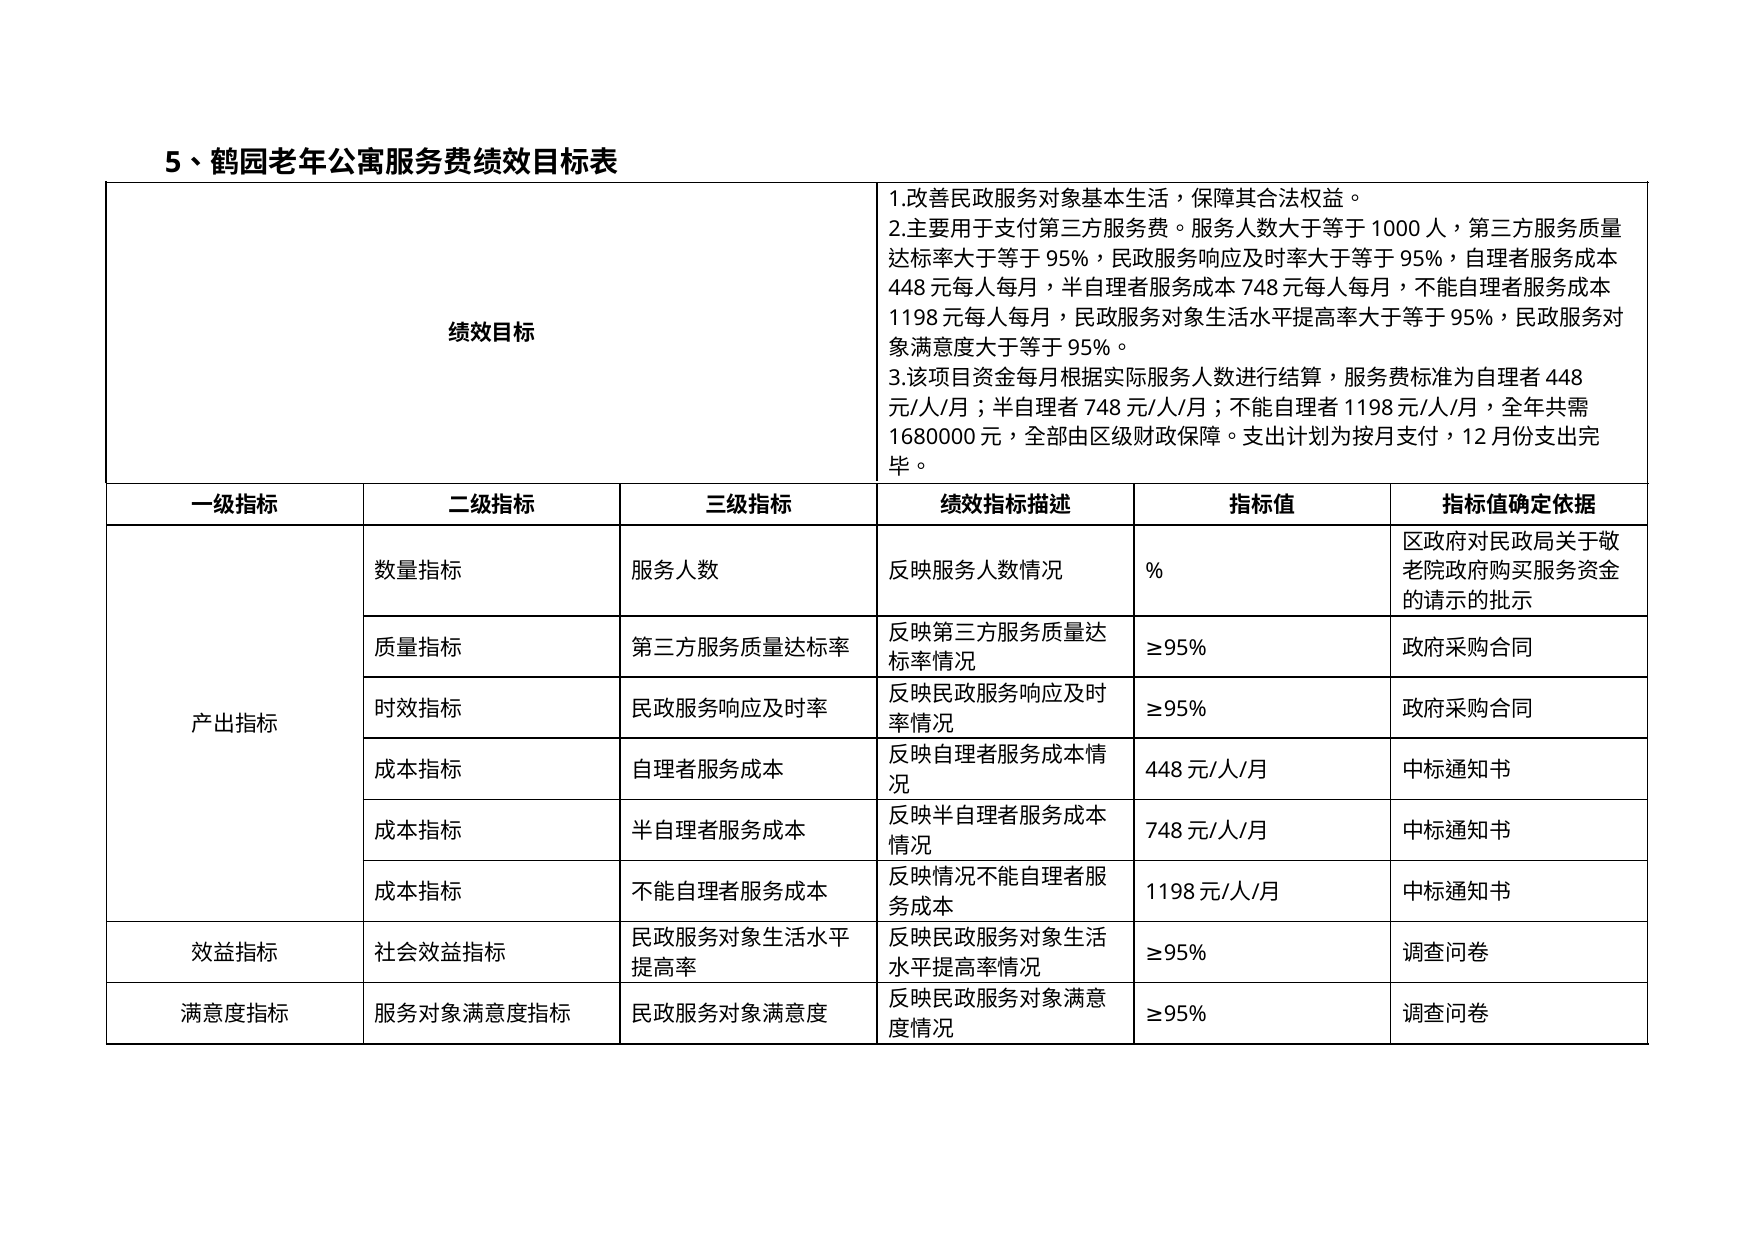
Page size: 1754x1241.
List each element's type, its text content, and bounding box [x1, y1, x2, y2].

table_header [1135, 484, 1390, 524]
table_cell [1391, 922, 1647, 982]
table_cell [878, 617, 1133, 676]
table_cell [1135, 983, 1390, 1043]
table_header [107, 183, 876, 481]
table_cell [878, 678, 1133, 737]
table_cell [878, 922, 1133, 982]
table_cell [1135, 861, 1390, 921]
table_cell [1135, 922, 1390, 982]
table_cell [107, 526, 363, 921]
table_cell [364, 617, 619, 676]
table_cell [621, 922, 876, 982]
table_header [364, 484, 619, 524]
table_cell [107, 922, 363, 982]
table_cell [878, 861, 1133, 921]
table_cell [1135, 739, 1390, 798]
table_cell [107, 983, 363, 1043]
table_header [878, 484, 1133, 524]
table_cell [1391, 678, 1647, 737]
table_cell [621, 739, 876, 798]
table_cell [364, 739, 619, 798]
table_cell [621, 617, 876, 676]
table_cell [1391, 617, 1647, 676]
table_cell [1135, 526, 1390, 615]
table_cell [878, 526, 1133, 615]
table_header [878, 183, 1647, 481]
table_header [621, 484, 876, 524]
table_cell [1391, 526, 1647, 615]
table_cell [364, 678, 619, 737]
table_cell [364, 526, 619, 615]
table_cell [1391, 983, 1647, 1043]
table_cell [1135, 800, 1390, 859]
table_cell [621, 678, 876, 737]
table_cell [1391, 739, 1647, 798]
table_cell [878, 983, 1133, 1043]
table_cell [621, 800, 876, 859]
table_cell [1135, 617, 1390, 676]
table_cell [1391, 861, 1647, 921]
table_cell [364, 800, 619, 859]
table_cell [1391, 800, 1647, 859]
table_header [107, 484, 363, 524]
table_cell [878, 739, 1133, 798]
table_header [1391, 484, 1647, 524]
text 5、鹤园老年公寓服务费绩效目标表 [106, 142, 1648, 181]
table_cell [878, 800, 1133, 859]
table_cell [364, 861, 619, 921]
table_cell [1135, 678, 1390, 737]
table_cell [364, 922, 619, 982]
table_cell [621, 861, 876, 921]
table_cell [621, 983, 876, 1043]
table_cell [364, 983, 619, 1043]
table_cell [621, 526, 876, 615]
